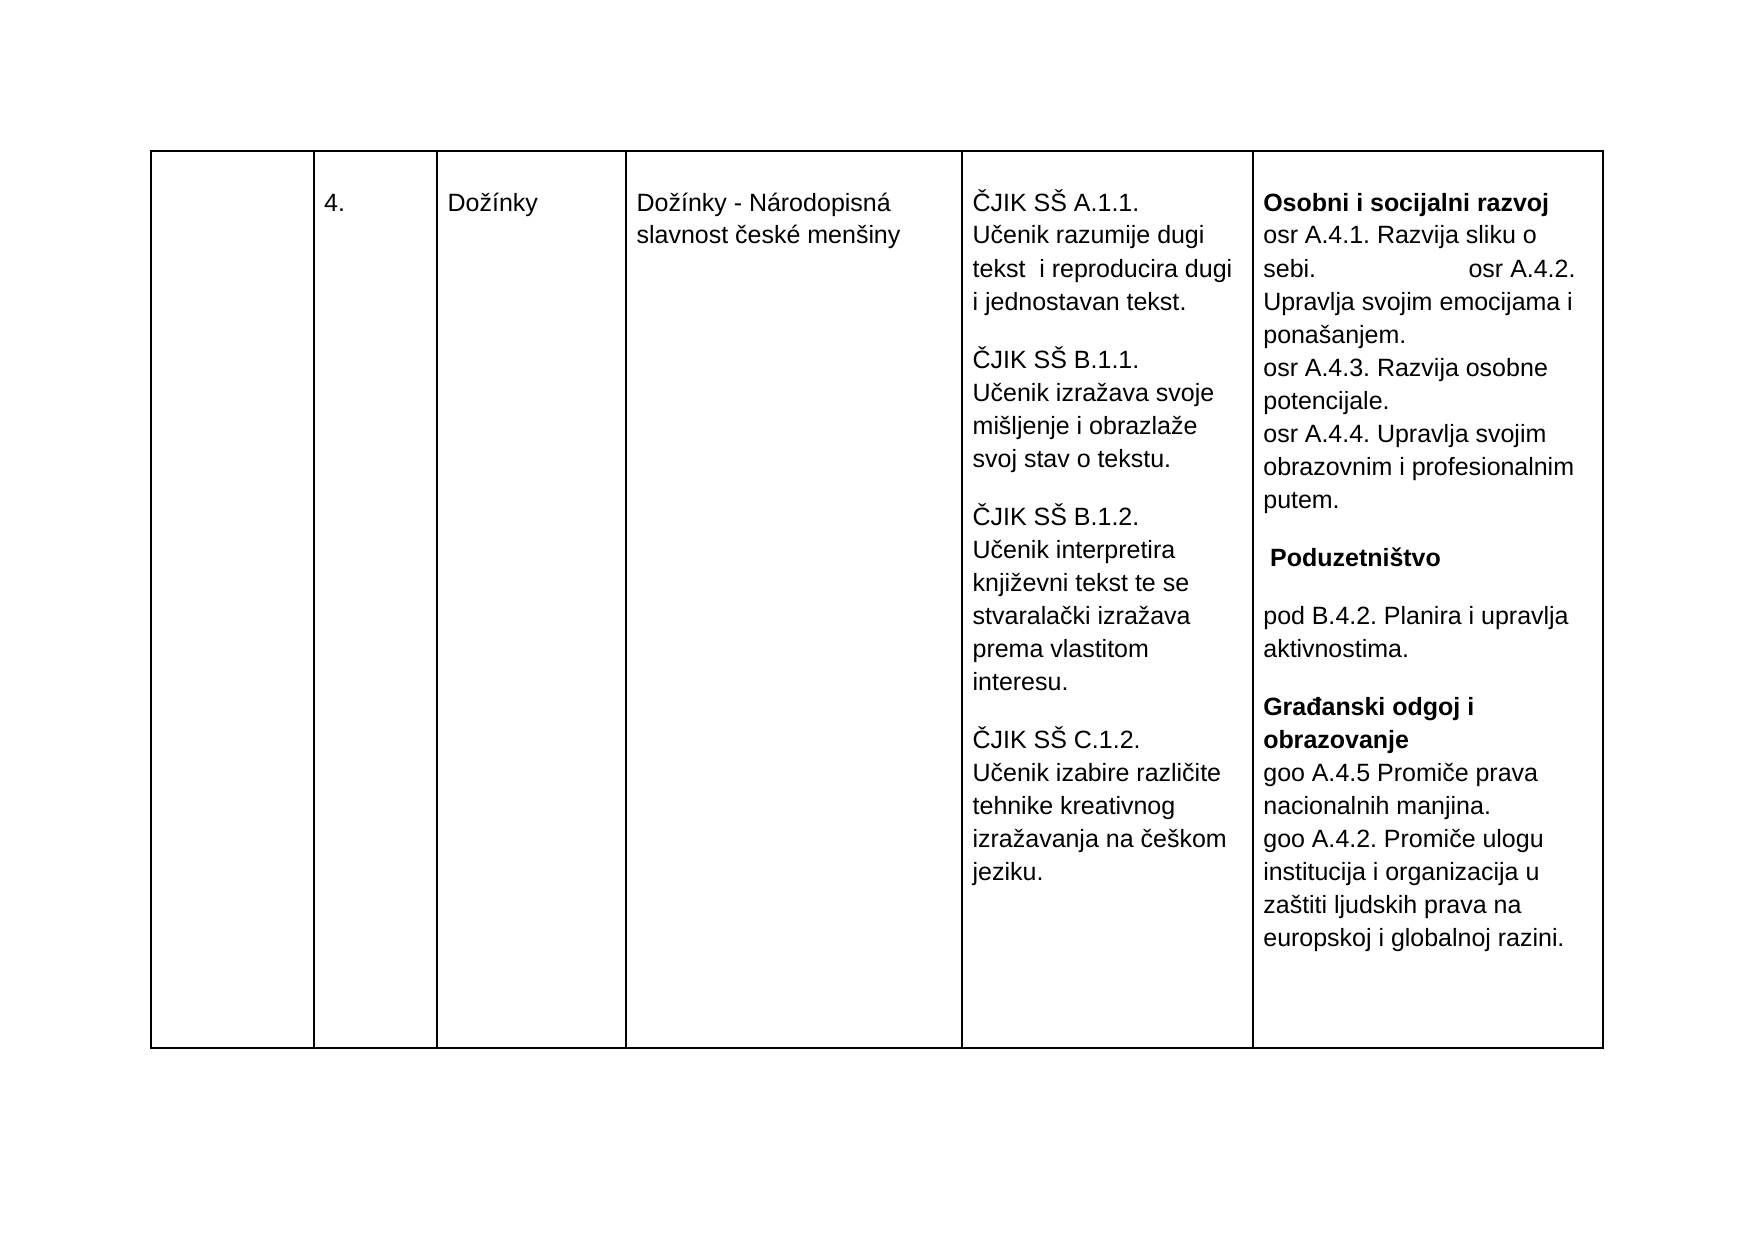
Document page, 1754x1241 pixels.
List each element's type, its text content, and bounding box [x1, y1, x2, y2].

table_cell Dožínky [438, 152, 625, 1047]
table_cell 4. [315, 152, 436, 1047]
table_cell ČJIK SŠ A.1.1. Učenik razumije dugi tekst i reproducira dugi i jednostavan tekst. ČJIK SŠ B.1.1. Učenik izražava svoje mišljenje i obrazlaže svoj stav o tekstu. ČJIK SŠ B.1.2. Učenik interpretira književni tekst te se stvaralački izražava prema vlastitom interesu. ČJIK SŠ C.1.2. Učenik izabire različite tehnike kreativnog izražavanja na češkom jeziku. [963, 152, 1252, 1047]
table_cell [152, 152, 313, 1047]
table_cell Osobni i socijalni razvoj osr A.4.1. Razvija sliku o sebi. osr A.4.2. Upravlja svojim emocijama i ponašanjem. osr A.4.3. Razvija osobne potencijale. osr A.4.4. Upravlja svojim obrazovnim i profesionalnim putem. Poduzetništvo pod B.4.2. Planira i upravlja aktivnostima. Građanski odgoj i obrazovanje goo A.4.5 Promiče prava nacionalnih manjina. goo A.4.2. Promiče ulogu institucija i organizacija u zaštiti ljudskih prava na europskoj i globalnoj razini. [1254, 152, 1602, 1047]
table_cell Dožínky - Národopisná slavnost české menšiny [627, 152, 961, 1047]
